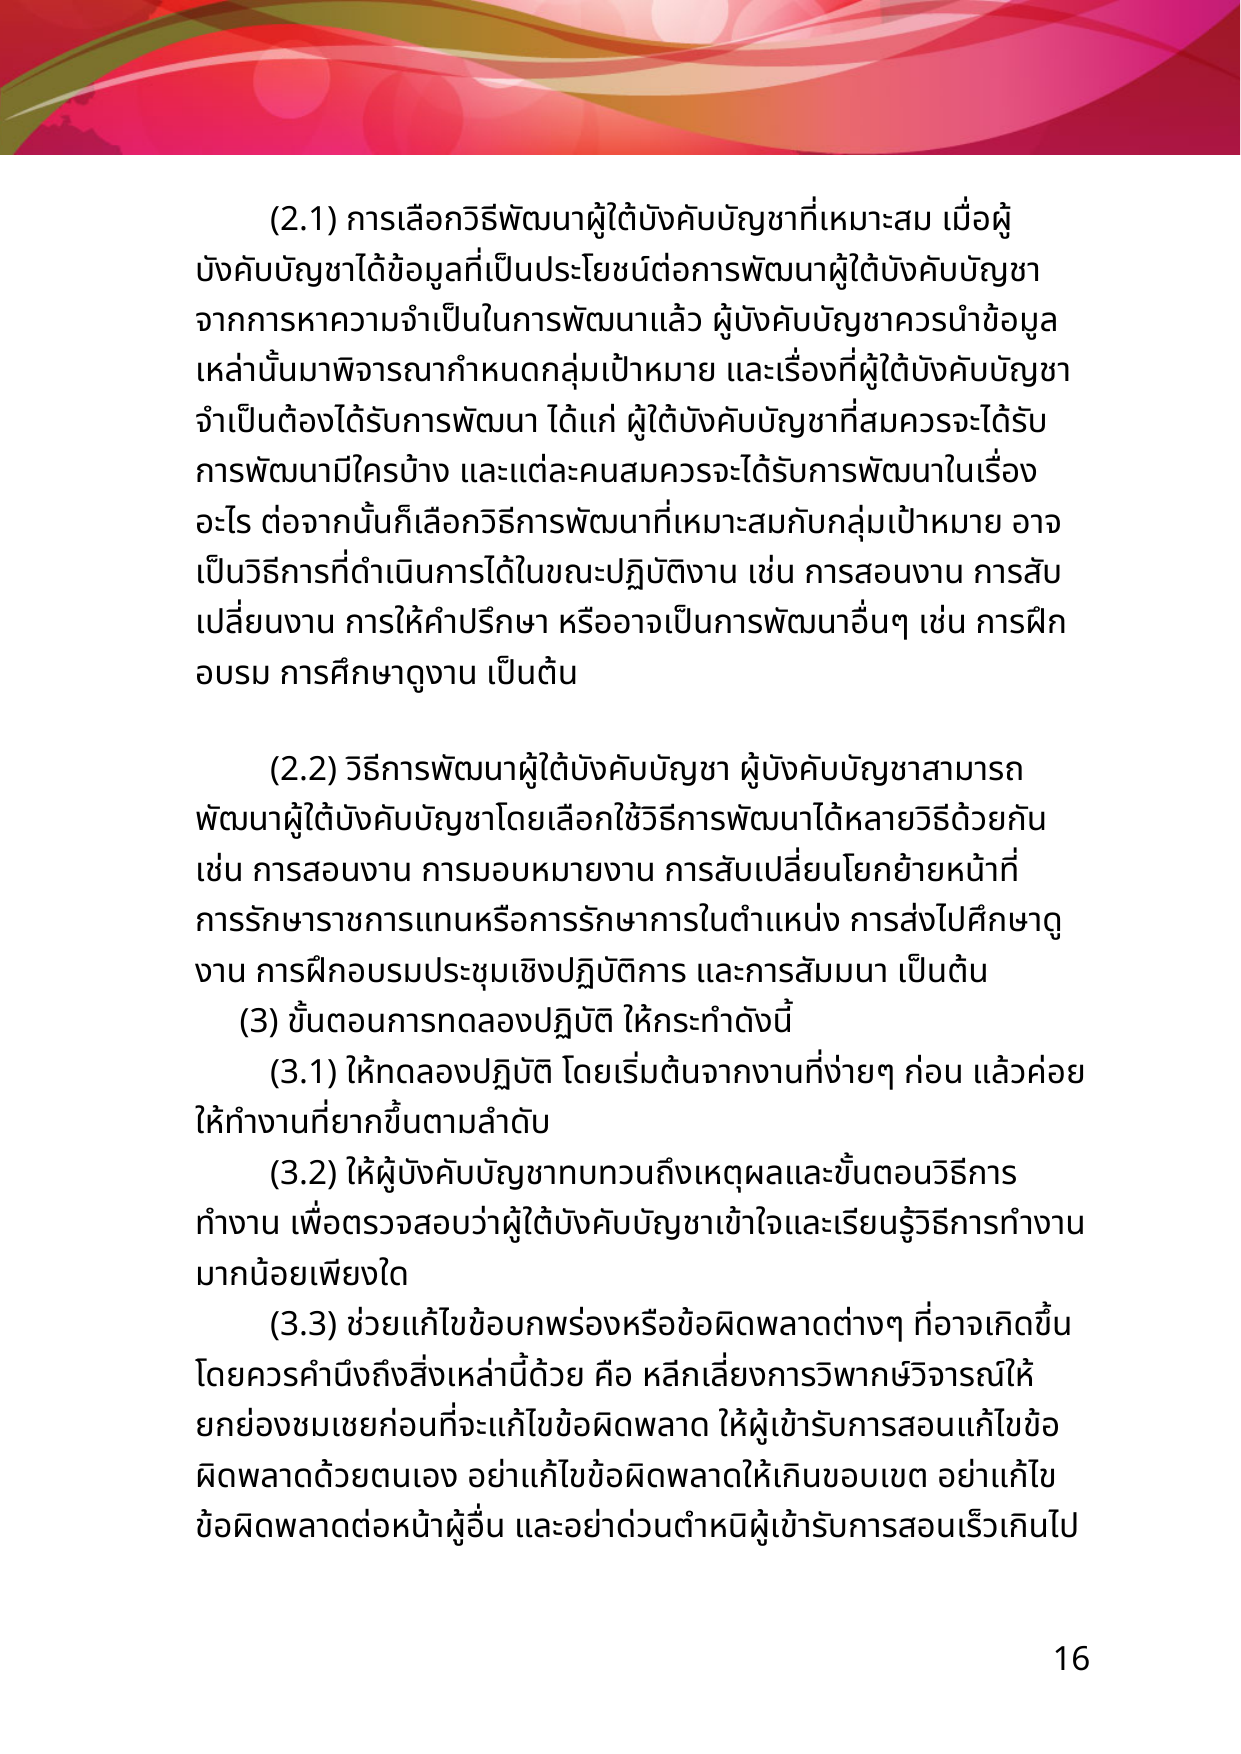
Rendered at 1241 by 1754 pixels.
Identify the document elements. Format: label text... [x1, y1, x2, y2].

text (3) ขั้นตอนการทดลองปฏิบัติ ให้กระทำดังนี้ [195, 997, 1090, 1048]
text (2.1) การเลือกวิธีพัฒนาผู้ใต้บังคับบัญชาที่เหมาะสม เมื่อผู้บังคับบัญชาได้ข้อมูลที่เป็นประโยชน์ต่อการพัฒนาผู้ใต้บังคับบัญชาจากการหาความจำเป็นในการพัฒนาแล้ว ผู้บังคับบัญชาควรนำข้อมูลเหล่านั้นมาพิจารณากำหนดกลุ่มเป้าหมาย และเรื่องที่ผู้ใต้บังคับบัญชาจำเป็นต้องได้รับการพัฒนา ได้แก่ ผู้ใต้บังคับบัญชาที่สมควรจะได้รับการพัฒนามีใครบ้าง และแต่ละคนสมควรจะได้รับการพัฒนาในเรื่องอะไร ต่อจากนั้นก็เลือกวิธีการพัฒนาที่เหมาะสมกับกลุ่มเป้าหมาย อาจเป็นวิธีการที่ดำเนินการได้ในขณะปฏิบัติงาน เช่น การสอนงาน การสับเปลี่ยนงาน การให้คำปรึกษา หรืออาจเป็นการพัฒนาอื่นๆ เช่น การฝึกอบรม การศึกษาดูงาน เป็นต้น [195, 195, 1090, 699]
text (3.2) ให้ผู้บังคับบัญชาทบทวนถึงเหตุผลและขั้นตอนวิธีการทำงาน เพื่อตรวจสอบว่าผู้ใต้บังคับบัญชาเข้าใจและเรียนรู้วิธีการทำงานมากน้อยเพียงใด [195, 1149, 1090, 1300]
text (3.3) ช่วยแก้ไขข้อบกพร่องหรือข้อผิดพลาดต่างๆ ที่อาจเกิดขึ้น โดยควรคำนึงถึงสิ่งเหล่านี้ด้วย คือ หลีกเลี่ยงการวิพากษ์วิจารณ์ให้ยกย่องชมเชยก่อนที่จะแก้ไขข้อผิดพลาด ให้ผู้เข้ารับการสอนแก้ไขข้อผิดพลาดด้วยตนเอง อย่าแก้ไขข้อผิดพลาดให้เกินขอบเขต อย่าแก้ไขข้อผิดพลาดต่อหน้าผู้อื่น และอย่าด่วนตำหนิผู้เข้ารับการสอนเร็วเกินไป [195, 1300, 1090, 1552]
text (2.2) วิธีการพัฒนาผู้ใต้บังคับบัญชา ผู้บังคับบัญชาสามารถพัฒนาผู้ใต้บังคับบัญชาโดยเลือกใช้วิธีการพัฒนาได้หลายวิธีด้วยกัน เช่น การสอนงาน การมอบหมายงาน การสับเปลี่ยนโยกย้ายหน้าที่ การรักษาราชการแทนหรือการรักษาการในตำแหน่ง การส่งไปศึกษาดูงาน การฝึกอบรมประชุมเชิงปฏิบัติการ และการสัมมนา เป็นต้น [195, 745, 1090, 997]
picture [0, 0, 1241, 155]
text (3.1) ให้ทดลองปฏิบัติ โดยเริ่มต้นจากงานที่ง่ายๆ ก่อน แล้วค่อยให้ทำงานที่ยากขึ้นตามลำดับ [195, 1048, 1090, 1149]
